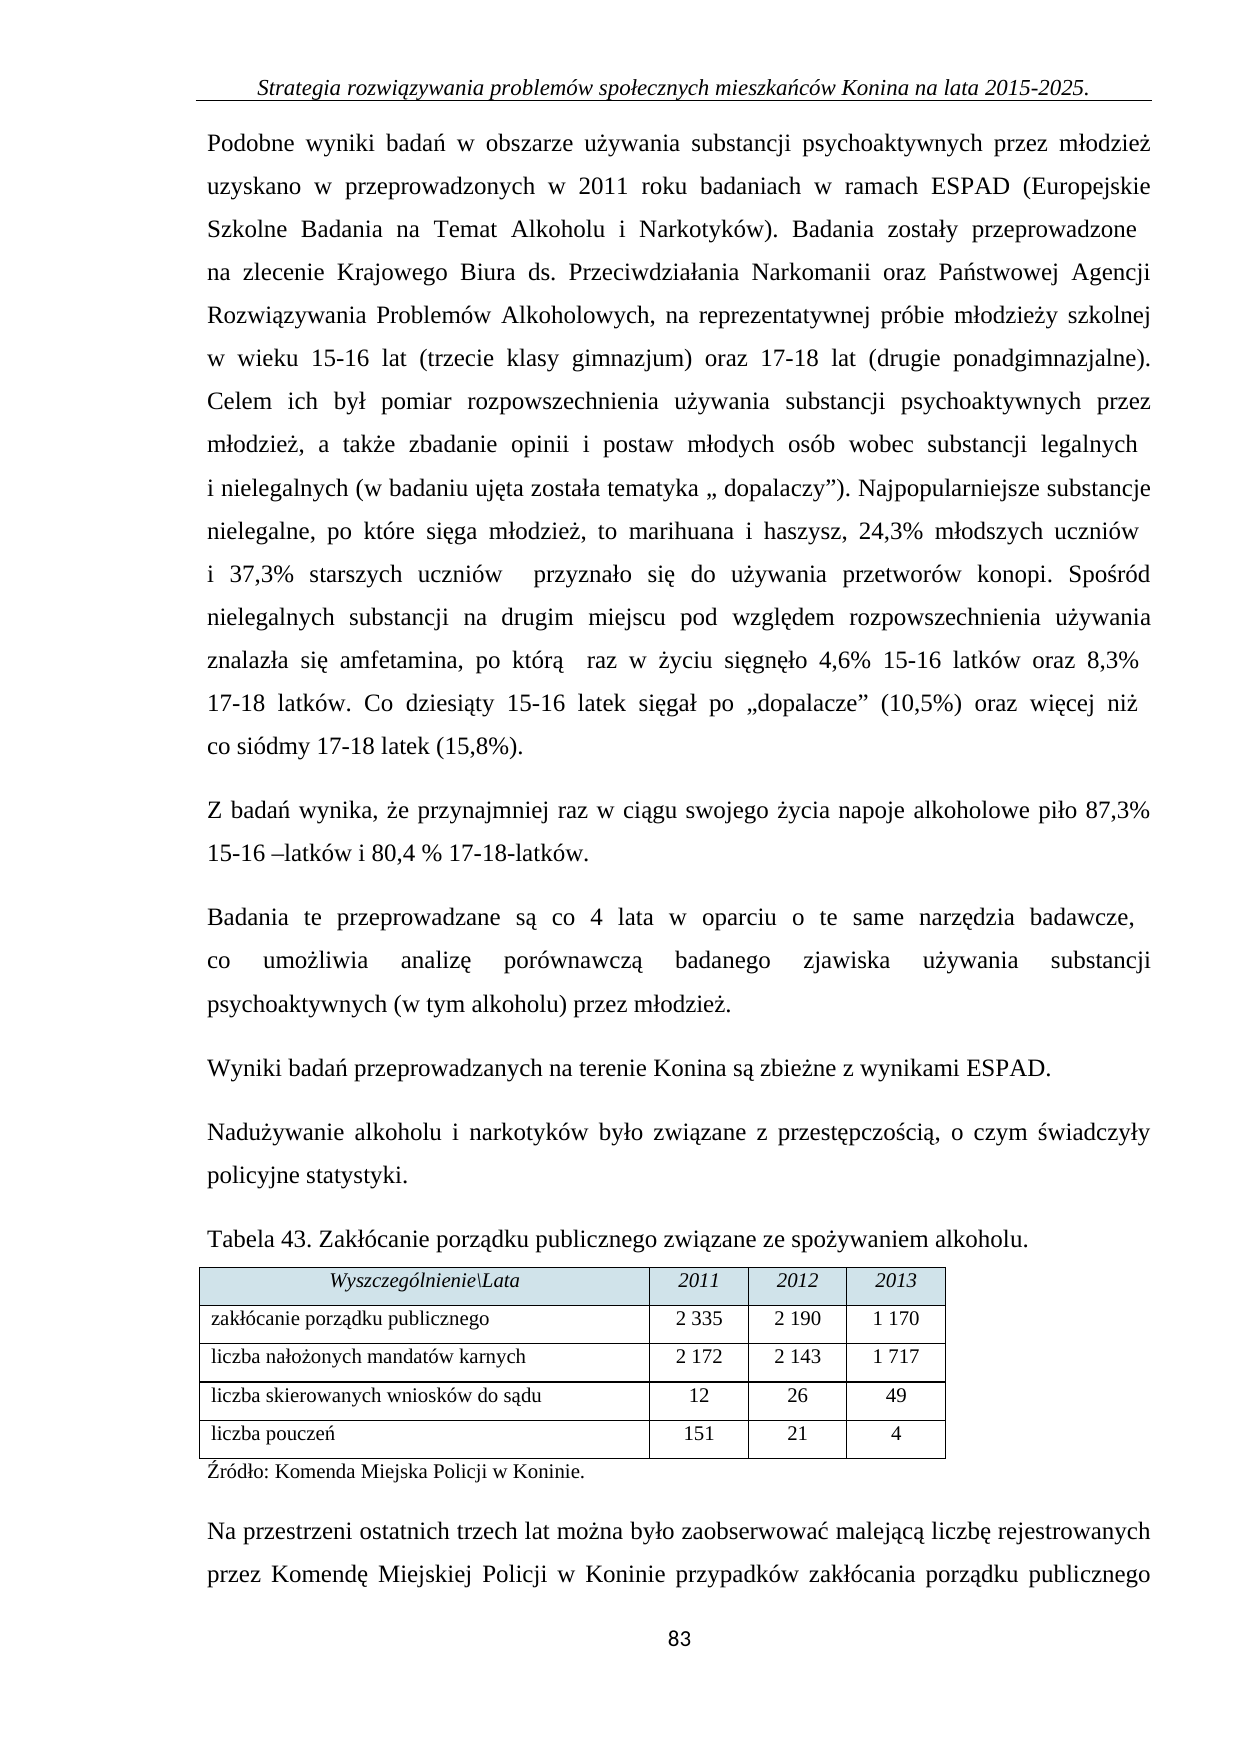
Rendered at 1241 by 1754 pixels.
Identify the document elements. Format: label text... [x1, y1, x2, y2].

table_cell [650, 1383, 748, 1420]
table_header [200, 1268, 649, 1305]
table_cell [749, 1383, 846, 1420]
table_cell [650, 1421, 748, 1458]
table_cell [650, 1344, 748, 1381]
text Wyniki badań przeprowadzanych na terenie Konina są zbieżne z wynikami ESPAD. [207, 1053, 1152, 1081]
text Nadużywanie alkoholu i narkotyków było związane z przestępczością, o czym świadczyły policyjne statystyki. [207, 1117, 1152, 1188]
text Z badań wynika, że przynajmniej raz w ciągu swojego życia napoje alkoholowe piło 87,3% 15-16 –latków i 80,4 % 17-18-latków. [207, 795, 1152, 867]
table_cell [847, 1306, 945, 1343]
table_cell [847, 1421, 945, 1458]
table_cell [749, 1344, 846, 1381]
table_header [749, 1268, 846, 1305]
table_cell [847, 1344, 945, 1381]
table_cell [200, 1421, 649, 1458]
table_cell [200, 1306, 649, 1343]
text Tabela 43. Zakłócanie porządku publicznego związane ze spożywaniem alkoholu. [207, 1224, 1152, 1252]
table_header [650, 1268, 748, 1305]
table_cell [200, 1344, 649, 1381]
text Badania te przeprowadzane są co 4 lata w oparciu o te same narzędzia badawcze, co umożliwia analizę porównawczą badanego zjawiska używania substancji psychoaktywnych (w tym alkoholu) przez młodzież. [207, 902, 1152, 1017]
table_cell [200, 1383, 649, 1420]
text Źródło: Komenda Miejska Policji w Koninie. [207, 1459, 1152, 1483]
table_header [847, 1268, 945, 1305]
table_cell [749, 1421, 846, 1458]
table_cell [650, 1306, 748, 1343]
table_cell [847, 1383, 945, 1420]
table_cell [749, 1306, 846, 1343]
text Podobne wyniki badań w obszarze używania substancji psychoaktywnych przez młodzież uzyskano w przeprowadzonych w 2011 roku badaniach w ramach ESPAD (Europejskie Szkolne Badania na Temat Alkoholu i Narkotyków). Badania zostały przeprowadzone na zlecenie Krajowego Biura ds. Przeciwdziałania Narkomanii oraz Państwowej Agencji Rozwiązywania Problemów Alkoholowych, na reprezentatywnej próbie młodzieży szkolnej w wieku 15-16 lat (trzecie klasy gimnazjum) oraz 17-18 lat (drugie ponadgimnazjalne). Celem ich był pomiar rozpowszechnienia używania substancji psychoaktywnych przez młodzież, a także zbadanie opinii i postaw młodych osób wobec substancji legalnych i nielegalnych (w badaniu ujęta została tematyka „ dopalaczy”). Najpopularniejsze substancje nielegalne, po które sięga młodzież, to marihuana i haszysz, 24,3% młodszych uczniów i 37,3% starszych uczniów przyznało się do używania przetworów konopi. Spośród nielegalnych substancji na drugim miejscu pod względem rozpowszechnienia używania znalazła się amfetamina, po którą raz w życiu sięgnęło 4,6% 15-16 latków oraz 8,3% 17-18 latków. Co dziesiąty 15-16 latek sięgał po „dopalacze” (10,5%) oraz więcej niż co siódmy 17-18 latek (15,8%). [207, 128, 1152, 760]
